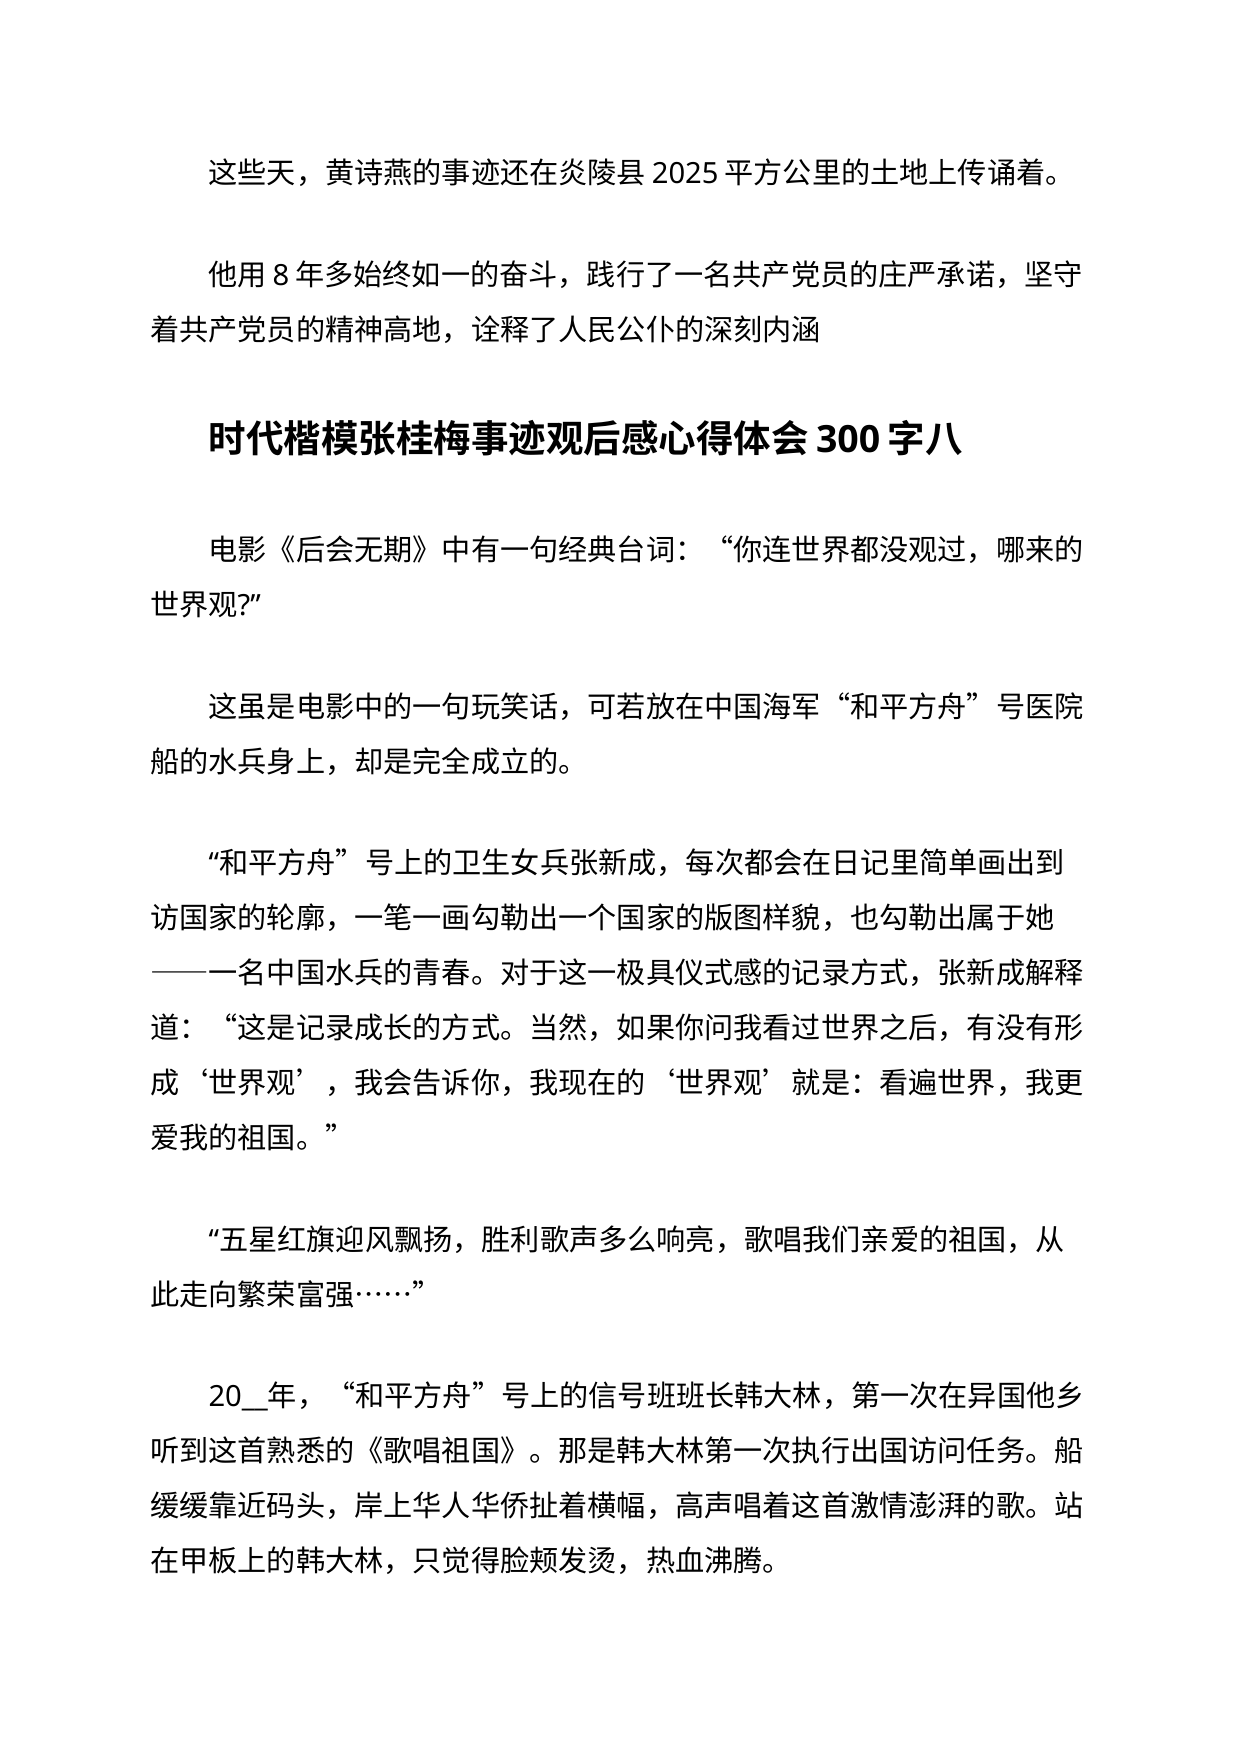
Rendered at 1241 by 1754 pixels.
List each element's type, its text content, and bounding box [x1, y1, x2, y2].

text “和平方舟”号上的卫生女兵张新成，每次都会在日记里简单画出到访国家的轮廓，一笔一画勾勒出一个国家的版图样貌，也勾勒出属于她——一名中国水兵的青春。对于这一极具仪式感的记录方式，张新成解释道：“这是记录成长的方式。当然，如果你问我看过世界之后，有没有形成‘世界观’，我会告诉你，我现在的‘世界观’就是：看遍世界，我更爱我的祖国。” [150, 840, 1090, 1157]
text 他用8年多始终如一的奋斗，践行了一名共产党员的庄严承诺，坚守着共产党员的精神高地，诠释了人民公仆的深刻内涵 [150, 252, 1090, 349]
text 20__年，“和平方舟”号上的信号班班长韩大林，第一次在异国他乡听到这首熟悉的《歌唱祖国》。那是韩大林第一次执行出国访问任务。船缓缓靠近码头，岸上华人华侨扯着横幅，高声唱着这首激情澎湃的歌。站在甲板上的韩大林，只觉得脸颊发烫，热血沸腾。 [150, 1373, 1090, 1580]
text “五星红旗迎风飘扬，胜利歌声多么响亮，歌唱我们亲爱的祖国，从此走向繁荣富强……” [150, 1216, 1090, 1313]
text 电影《后会无期》中有一句经典台词：“你连世界都没观过，哪来的世界观?” [150, 526, 1090, 624]
text 这虽是电影中的一句玩笑话，可若放在中国海军“和平方舟”号医院船的水兵身上，却是完全成立的。 [150, 683, 1090, 780]
text 这些天，黄诗燕的事迹还在炎陵县2025平方公里的土地上传诵着。 [150, 150, 1090, 192]
text 时代楷模张桂梅事迹观后感心得体会300字八 [150, 409, 1090, 463]
